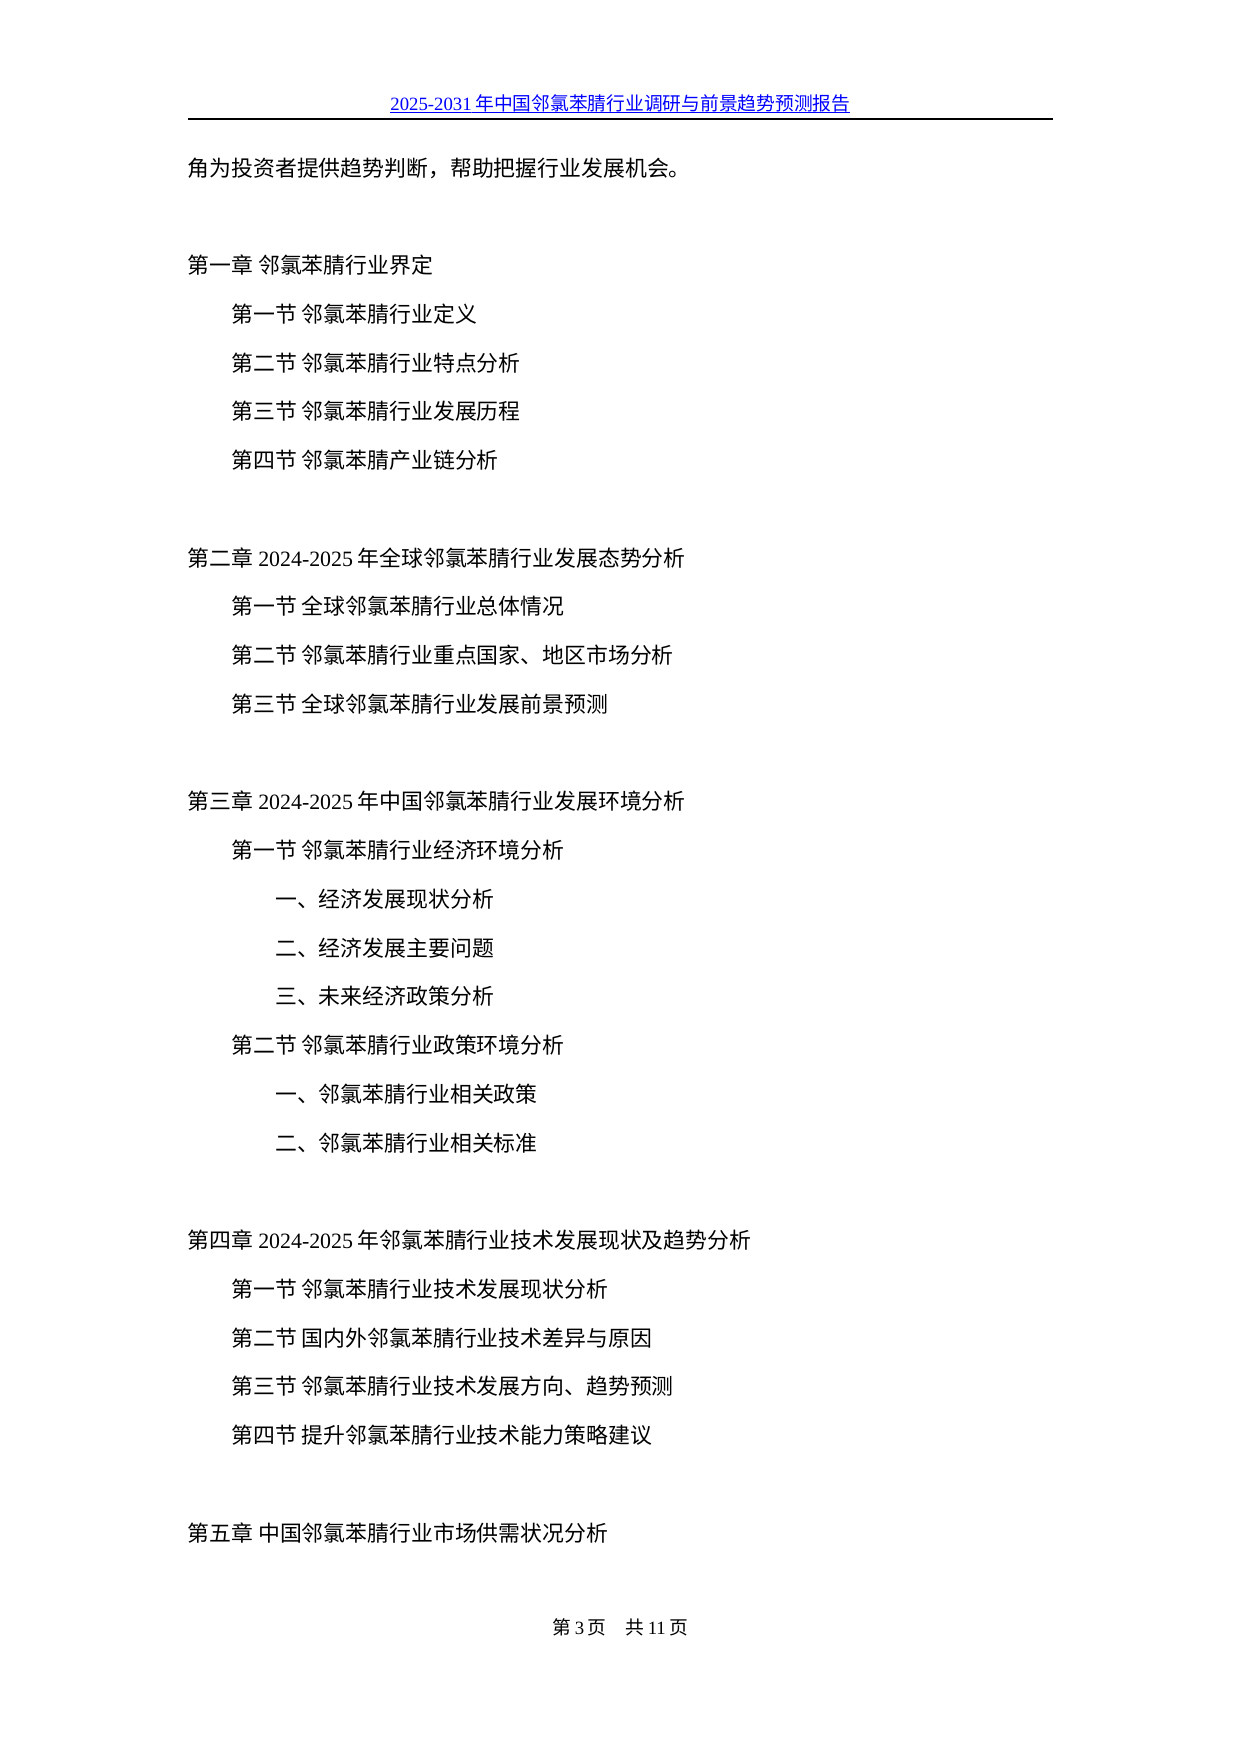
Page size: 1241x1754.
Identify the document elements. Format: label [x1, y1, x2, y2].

text [187, 150, 1053, 1548]
